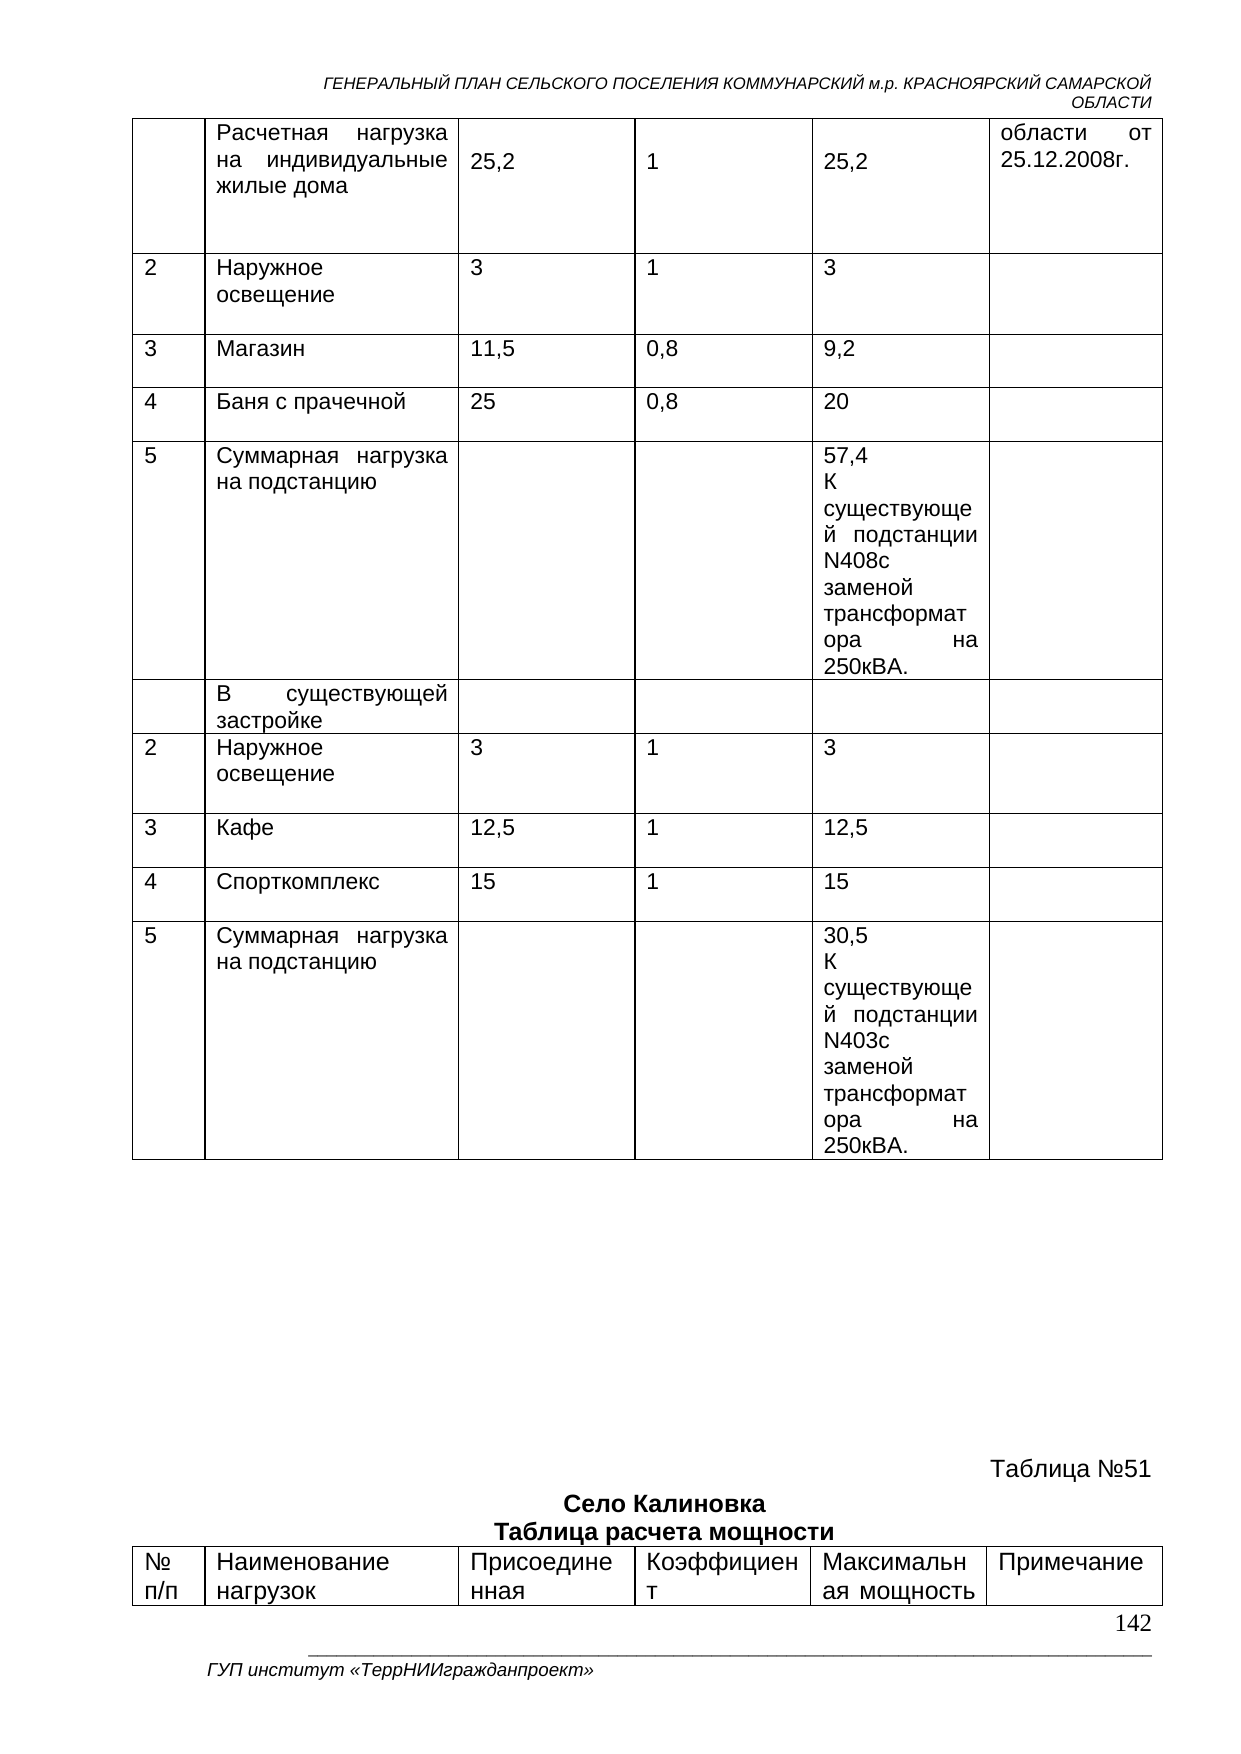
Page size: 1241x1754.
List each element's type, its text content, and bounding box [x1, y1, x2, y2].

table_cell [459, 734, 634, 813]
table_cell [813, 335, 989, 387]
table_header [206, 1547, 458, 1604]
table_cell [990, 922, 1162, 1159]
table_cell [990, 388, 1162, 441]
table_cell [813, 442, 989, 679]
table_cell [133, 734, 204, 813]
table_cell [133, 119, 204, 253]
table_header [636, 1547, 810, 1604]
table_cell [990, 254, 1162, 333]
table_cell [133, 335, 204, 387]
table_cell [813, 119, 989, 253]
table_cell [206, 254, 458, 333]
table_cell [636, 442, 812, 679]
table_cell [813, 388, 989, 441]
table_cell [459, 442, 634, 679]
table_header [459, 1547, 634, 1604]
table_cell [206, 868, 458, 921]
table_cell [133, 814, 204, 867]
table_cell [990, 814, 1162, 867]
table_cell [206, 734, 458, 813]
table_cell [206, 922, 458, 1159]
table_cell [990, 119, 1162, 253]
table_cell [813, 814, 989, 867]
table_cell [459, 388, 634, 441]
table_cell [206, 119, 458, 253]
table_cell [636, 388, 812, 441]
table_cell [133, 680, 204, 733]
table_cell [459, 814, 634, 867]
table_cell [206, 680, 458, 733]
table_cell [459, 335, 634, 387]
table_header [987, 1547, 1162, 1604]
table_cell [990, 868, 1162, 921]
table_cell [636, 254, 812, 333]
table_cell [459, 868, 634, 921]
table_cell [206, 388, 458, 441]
text Таблица №51 [177, 1453, 1152, 1482]
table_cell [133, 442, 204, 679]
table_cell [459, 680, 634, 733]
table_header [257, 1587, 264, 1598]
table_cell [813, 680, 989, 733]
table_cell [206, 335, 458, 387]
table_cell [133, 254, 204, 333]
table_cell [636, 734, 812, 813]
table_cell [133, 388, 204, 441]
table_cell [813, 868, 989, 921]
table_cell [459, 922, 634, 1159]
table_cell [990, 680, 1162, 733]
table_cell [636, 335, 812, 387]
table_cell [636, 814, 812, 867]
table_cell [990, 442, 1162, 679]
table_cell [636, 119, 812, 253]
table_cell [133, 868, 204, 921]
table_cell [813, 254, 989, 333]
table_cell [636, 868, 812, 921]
title Село Калиновка [177, 1488, 1152, 1517]
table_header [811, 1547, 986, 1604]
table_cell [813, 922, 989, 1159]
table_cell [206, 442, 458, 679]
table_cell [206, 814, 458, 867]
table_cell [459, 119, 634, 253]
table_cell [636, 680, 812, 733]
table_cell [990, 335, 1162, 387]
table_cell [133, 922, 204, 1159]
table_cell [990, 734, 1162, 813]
title Таблица расчета мощности [177, 1517, 1152, 1546]
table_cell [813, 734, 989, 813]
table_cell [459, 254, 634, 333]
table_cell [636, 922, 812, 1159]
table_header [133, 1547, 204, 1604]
